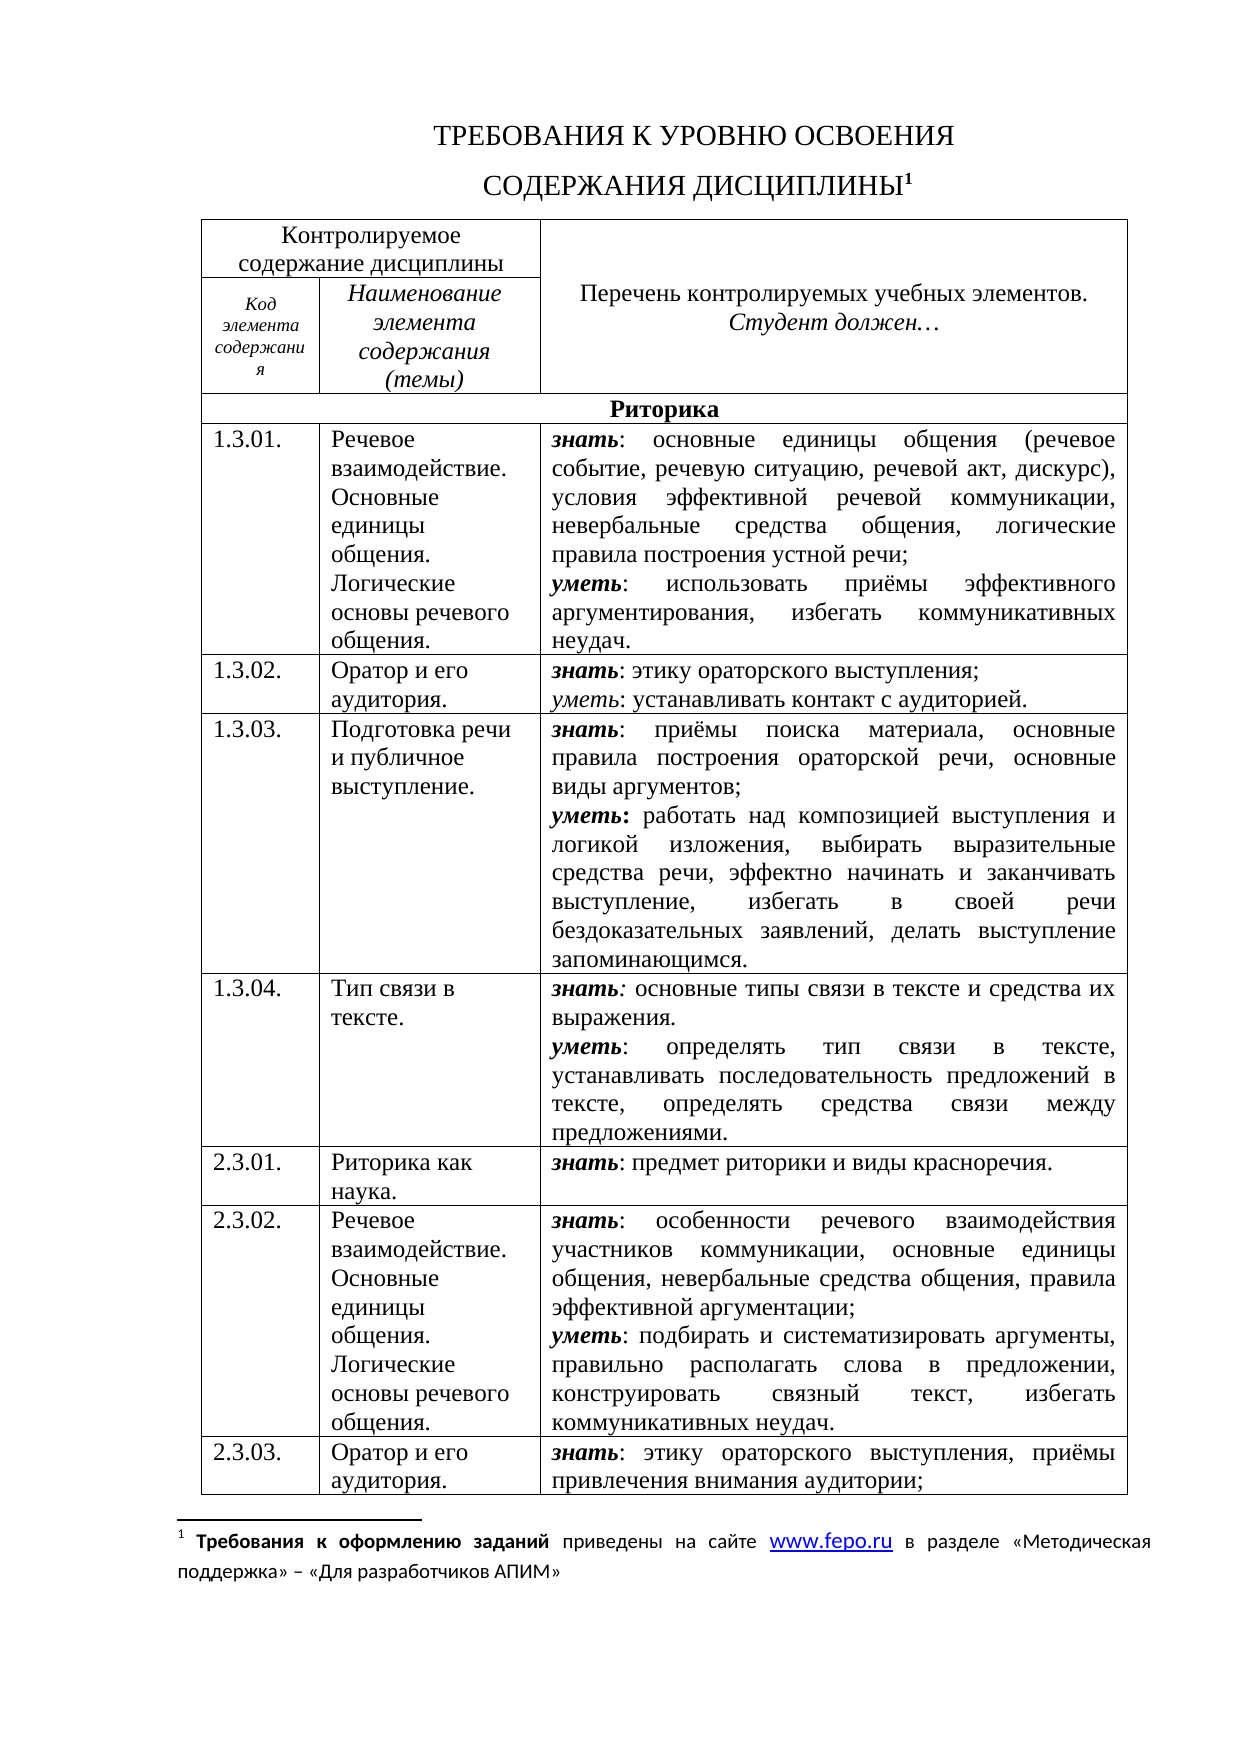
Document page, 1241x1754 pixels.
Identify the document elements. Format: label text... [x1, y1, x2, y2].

table_cell знать: приёмы поиска материала, основные правила построения ораторской речи, основные виды аргументов; уметь: работать над композицией выступления и логикой изложения, выбирать выразительные средства речи, эффектно начинать и заканчивать выступление, избегать в своей речи бездоказательных заявлений, делать выступление запоминающимся. [541, 714, 1127, 972]
table_cell знать: основные типы связи в тексте и средства их выражения. уметь: определять тип связи в тексте, устанавливать последовательность предложений в тексте, определять средства связи между предложениями. [541, 974, 1127, 1146]
table_cell знать: предмет риторики и виды красноречия. [541, 1147, 1127, 1204]
table_cell Оратор и его аудитория. [320, 1437, 540, 1494]
text СОДЕРЖАНИЯ ДИСЦИПЛИНЫ [177, 168, 1152, 202]
table_cell 2.3.02. [202, 1206, 319, 1436]
table_cell 2.3.03. [202, 1437, 319, 1494]
table_cell 2.3.01. [202, 1147, 319, 1204]
table_cell 1.3.01. [202, 424, 319, 654]
text ТРЕБОВАНИЯ К УРОВНЮ ОСВОЕНИЯ [177, 118, 1152, 152]
table_cell знать: этику ораторского выступления, приёмы привлечения внимания аудитории; уметь: устанавливать контакт с аудиторией. [541, 1437, 1127, 1494]
table_cell знать: этику ораторского выступления; уметь: устанавливать контакт с аудиторией. [541, 655, 1127, 713]
table_cell Речевое взаимодействие. Основные единицы общения. Логические основы речевого общения. [320, 1206, 540, 1436]
table_cell знать: основные единицы общения (речевое событие, речевую ситуацию, речевой акт, дискурс), условия эффективной речевой коммуникации, невербальные средства общения, логические правила построения устной речи; уметь: использовать приёмы эффективного аргументирования, избегать коммуникативных неудач. [541, 424, 1127, 654]
table_header Перечень контролируемых учебных элементов. Студент должен… [541, 220, 1127, 393]
table_cell Риторика как наука. [320, 1147, 540, 1204]
table_cell Код элемента содержания [202, 278, 319, 393]
table_cell 1.3.04. [202, 974, 319, 1146]
table_cell 1.3.02. [202, 655, 319, 713]
table_cell 1.3.03. [202, 714, 319, 972]
table_cell Наименование элемента содержания (темы) [320, 278, 540, 393]
table_cell знать: особенности речевого взаимодействия участников коммуникации, основные единицы общения, невербальные средства общения, правила эффективной аргументации; уметь: подбирать и систематизировать аргументы, правильно располагать слова в предложении, конструировать связный текст, избегать коммуникативных неудач. [541, 1206, 1127, 1436]
table_header Контролируемое содержание дисциплины [202, 220, 540, 277]
table_cell Тип связи в тексте. [320, 974, 540, 1146]
table_cell Подготовка речи и публичное выступление. [320, 714, 540, 972]
table_cell Риторика [202, 394, 1127, 423]
table_cell Речевое взаимодействие. Основные единицы общения. Логические основы речевого общения. [320, 424, 540, 654]
table_cell Оратор и его аудитория. [320, 655, 540, 713]
